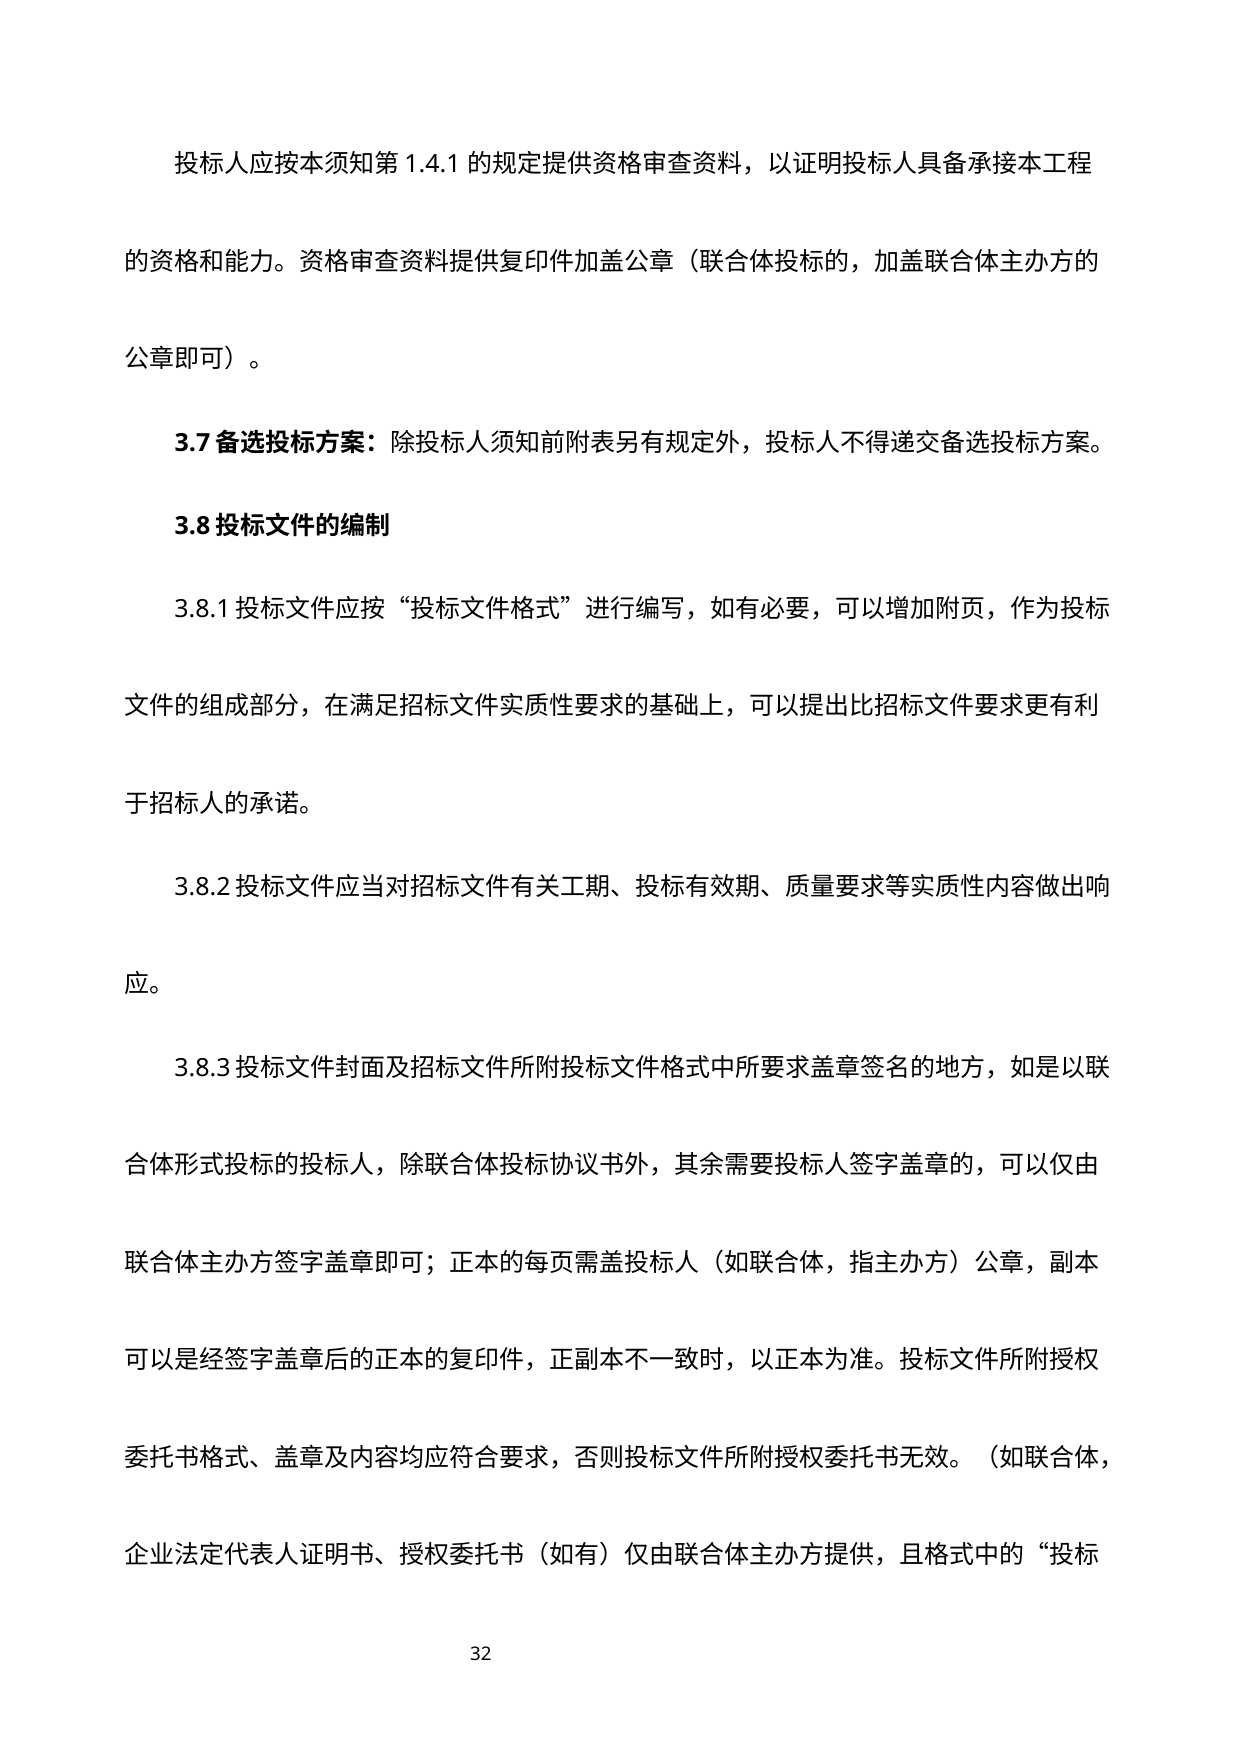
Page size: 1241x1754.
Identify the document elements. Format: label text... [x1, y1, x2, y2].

text 3.8投标文件的编制 [124, 491, 1116, 556]
text 3.8.2投标文件应当对招标文件有关工期、投标有效期、质量要求等实质性内容做出响应。 [124, 852, 1116, 1014]
text 投标人应按本须知第1.4.1 的规定提供资格审查资料，以证明投标人具备承接本工程的资格和能力。资格审查资料提供复印件加盖公章（联合体投标的，加盖联合体主办方的公章即可）。 [124, 129, 1116, 389]
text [124, 1033, 1116, 1585]
text 3.8.1投标文件应按“投标文件格式”进行编写，如有必要，可以增加附页，作为投标文件的组成部分，在满足招标文件实质性要求的基础上，可以提出比招标文件要求更有利于招标人的承诺。 [124, 574, 1116, 834]
text 3.7备选投标方案：除投标人须知前附表另有规定外，投标人不得递交备选投标方案。 [124, 408, 1116, 473]
